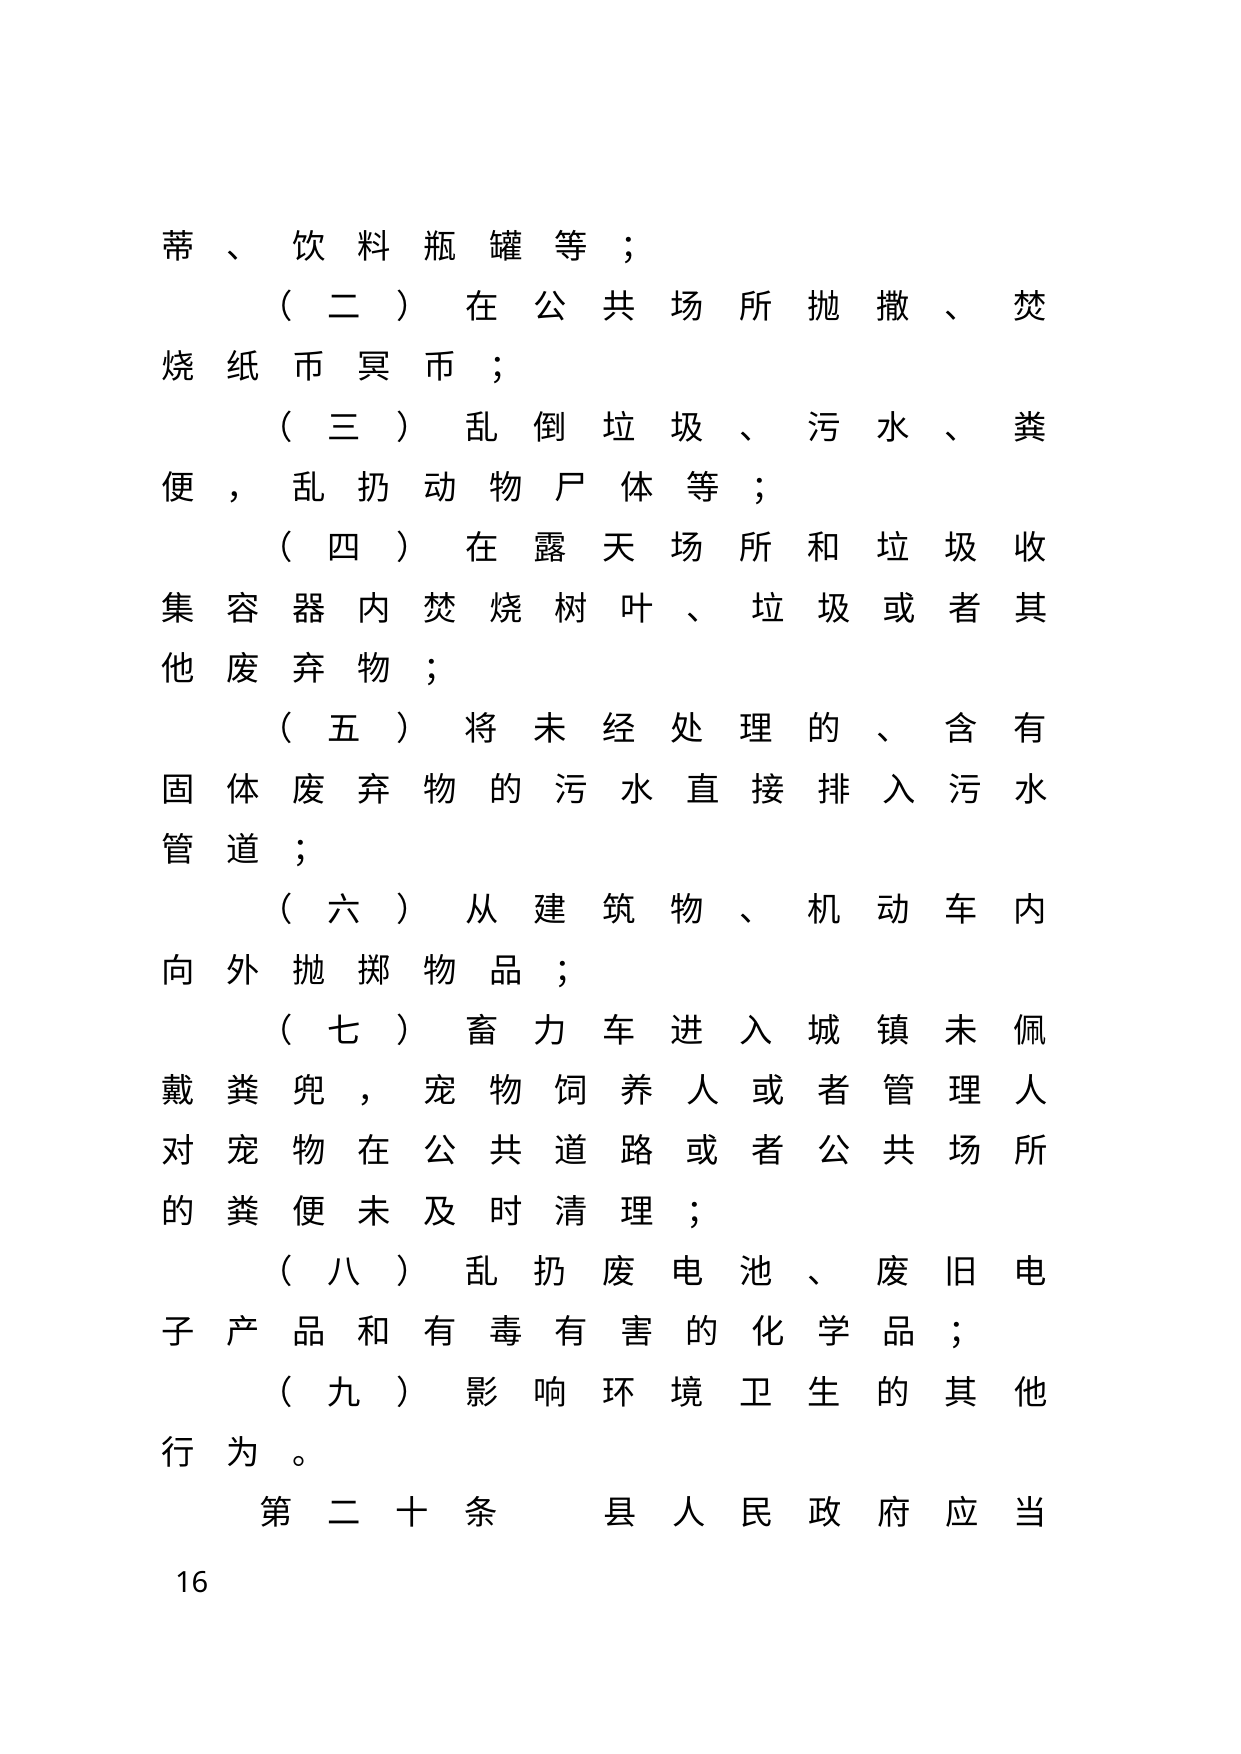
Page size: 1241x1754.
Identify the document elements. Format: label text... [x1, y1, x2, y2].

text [161, 213, 1079, 274]
text （四）在露天场所和垃圾收集容器内焚烧树叶、垃圾或者其他废弃物； [161, 515, 1079, 696]
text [161, 1480, 1079, 1540]
text （五）将未经处理的、含有固体废弃物的污水直接排入污水管道； [161, 696, 1079, 877]
text （二）在公共场所抛撒、焚烧纸币冥币； [161, 274, 1079, 394]
text （六）从建筑物、机动车内向外抛掷物品； [161, 877, 1079, 998]
text （七）畜力车进入城镇未佩戴粪兜，宠物饲养人或者管理人对宠物在公共道路或者公共场所的粪便未及时清理； [161, 998, 1079, 1239]
text （九）影响环境卫生的其他行为。 [161, 1359, 1079, 1480]
text （八）乱扔废电池、废旧电子产品和有毒有害的化学品； [161, 1239, 1079, 1359]
text （三）乱倒垃圾、污水、粪便，乱扔动物尸体等； [161, 394, 1079, 515]
